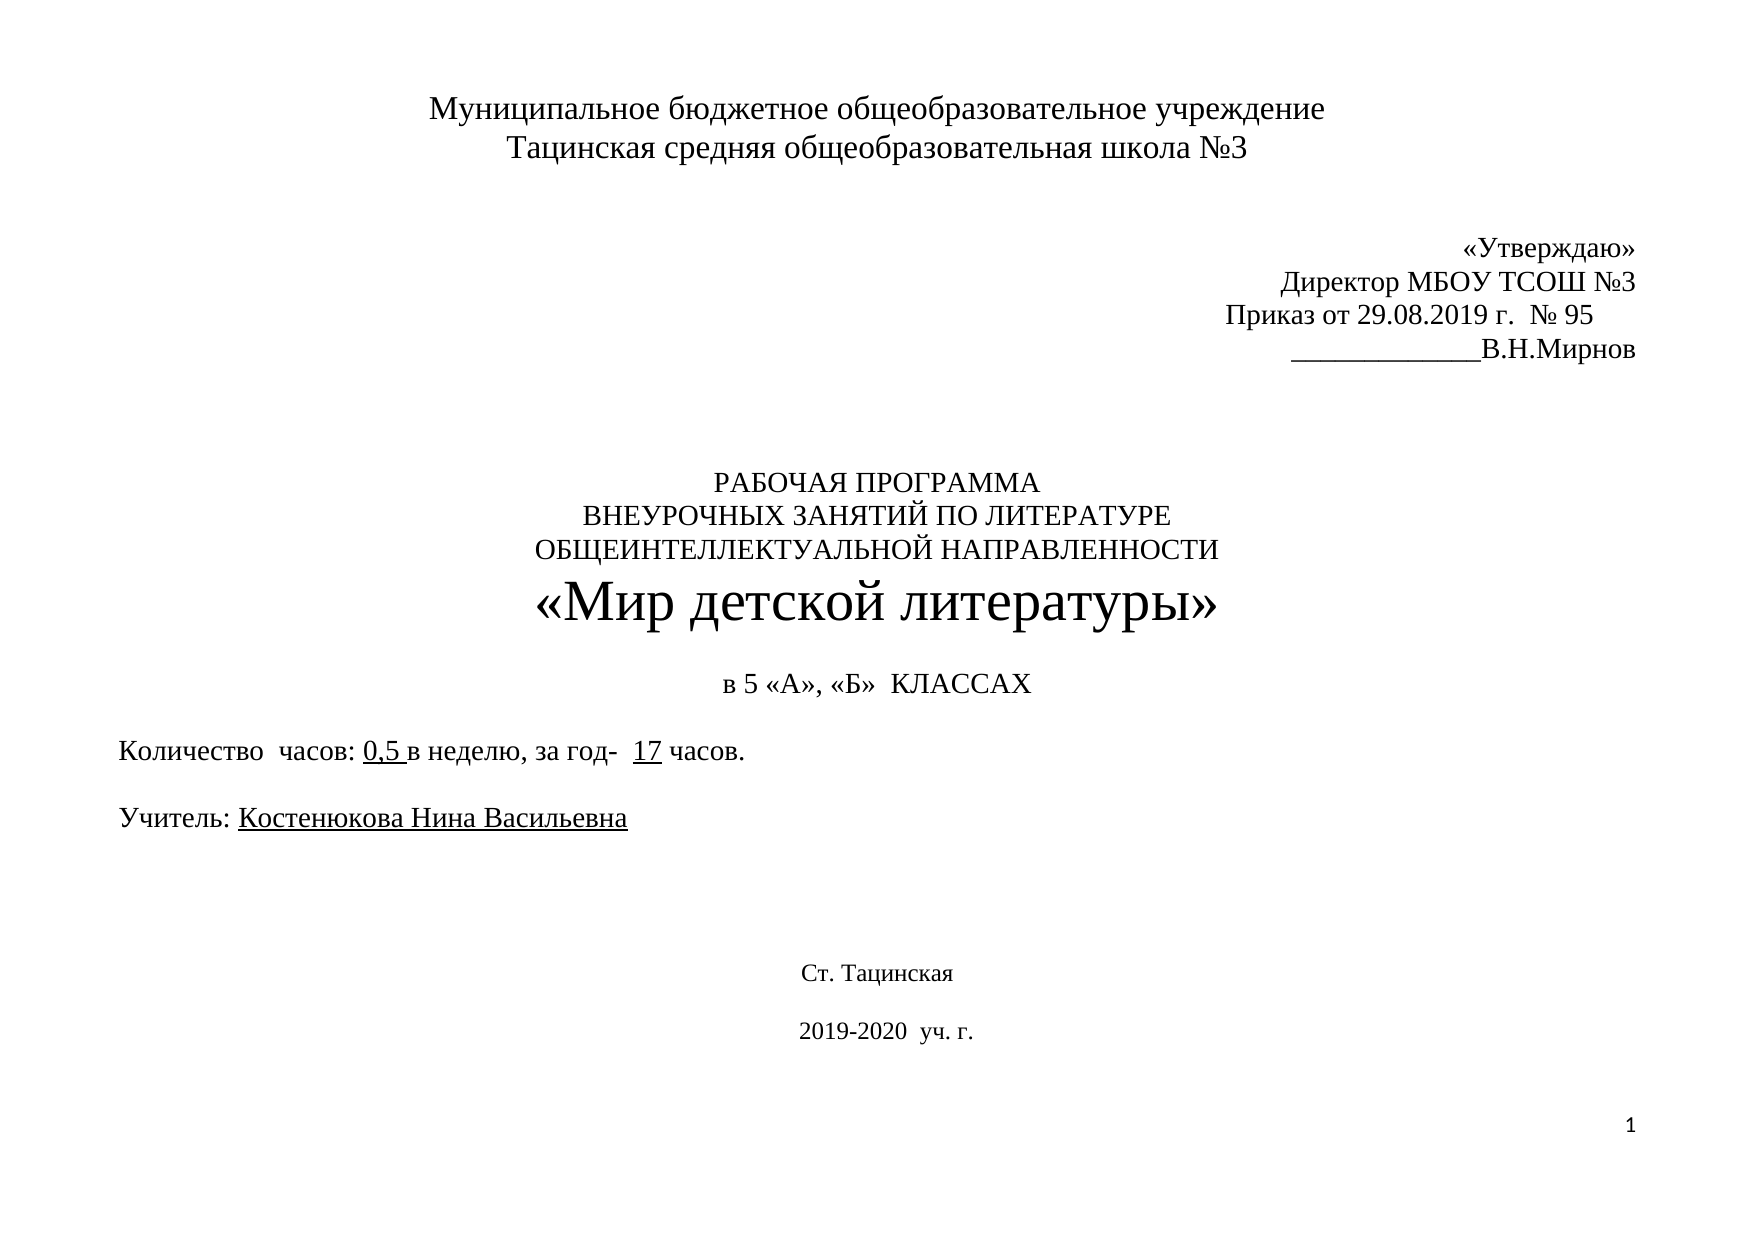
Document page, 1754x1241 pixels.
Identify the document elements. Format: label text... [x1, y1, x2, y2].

text Муниципальное бюджетное общеобразовательное учреждение [118, 88, 1636, 127]
text Ст. Тацинская [118, 958, 1636, 987]
text 2019-2020 уч. г. [118, 1016, 1636, 1045]
text _____________В.Н.Мирнов [118, 331, 1636, 364]
text в 5 «А», «Б» КЛАССАХ [118, 666, 1636, 700]
text Приказ от 29.08.2019 г. № 95 [118, 297, 1636, 331]
text ВНЕУРОЧНЫХ ЗАНЯТИЙ ПО ЛИТЕРАТУРЕ [118, 498, 1636, 532]
text ОБЩЕИНТЕЛЛЕКТУАЛЬНОЙ НАПРАВЛЕННОСТИ [118, 532, 1636, 566]
text Директор МБОУ ТСОШ №3 [118, 264, 1636, 297]
text Тацинская средняя общеобразовательная школа №3 [118, 127, 1636, 165]
text «Мир детской литературы» [118, 566, 1636, 633]
text РАБОЧАЯ ПРОГРАММА [118, 465, 1636, 498]
text Учитель: Костенюкова Нина Васильевна [118, 800, 1636, 834]
text Количество часов: 0,5 в неделю, за год- 17 часов. [118, 733, 1636, 767]
text «Утверждаю» [118, 230, 1636, 264]
